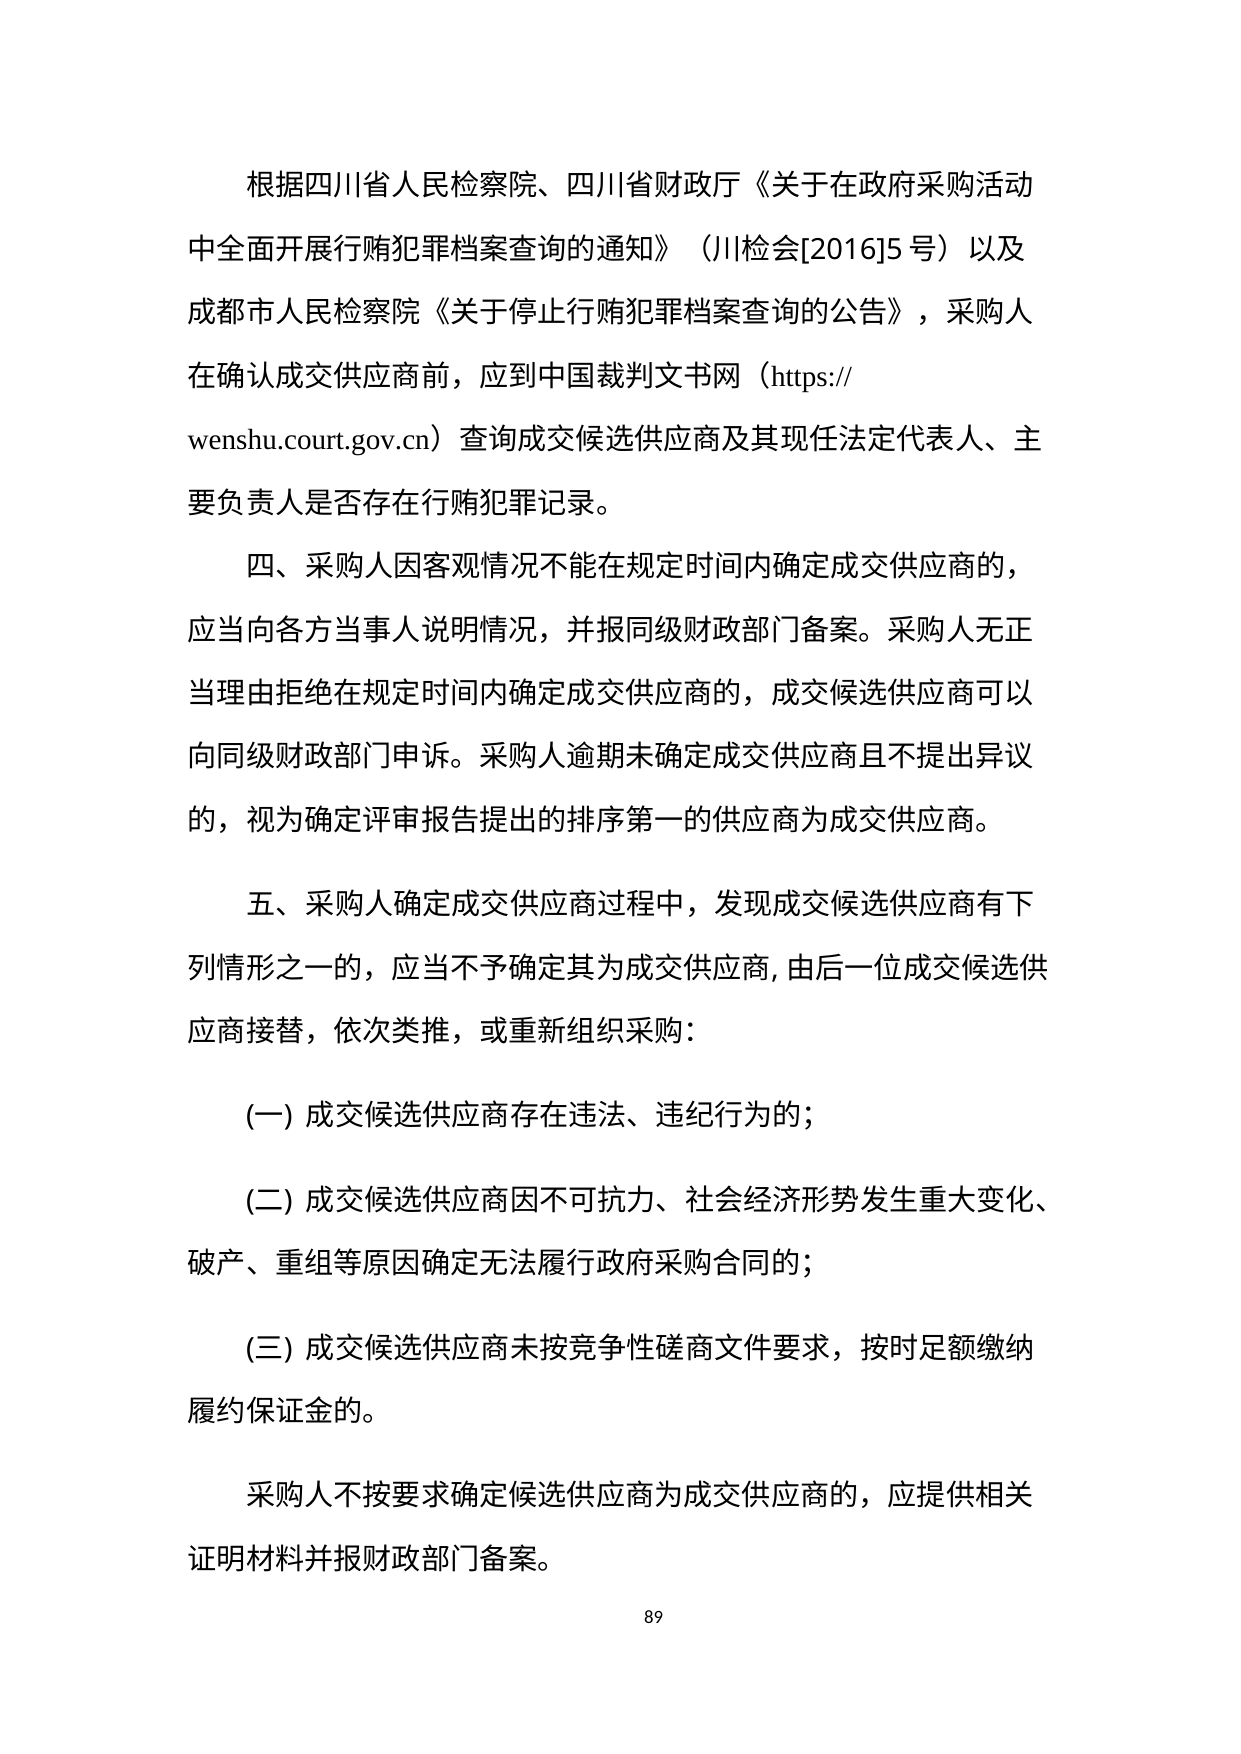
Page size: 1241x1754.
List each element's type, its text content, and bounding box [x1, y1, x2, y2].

list 成交候选供应商因不可抗力、社会经济形势发生重大变化、破产、重组等原因确定无法履行政府采购合同的； [187, 1176, 1053, 1282]
list 成交候选供应商未按竞争性磋商文件要求，按时足额缴纳履约保证金的。 [187, 1324, 1053, 1430]
text 采购人不按要求确定候选供应商为成交供应商的，应提供相关证明材料并报财政部门备案。 [187, 1472, 1053, 1578]
list 采购人因客观情况不能在规定时间内确定成交供应商的，应当向各方当事人说明情况，并报同级财政部门备案。采购人无正当理由拒绝在规定时间内确定成交供应商的，成交候选供应商可以向同级财政部门申诉。采购人逾期未确定成交供应商且不提出异议的，视为确定评审报告提出的排序第一的供应商为成交供应商。 [187, 543, 1053, 839]
list 成交候选供应商存在违法、违纪行为的； [187, 1092, 1053, 1134]
list 采购人确定成交供应商过程中，发现成交候选供应商有下列情形之一的，应当不予确定其为成交供应商, 由后一位成交候选供应商接替，依次类推，或重新组织采购： [187, 881, 1053, 1050]
text 根据四川省人民检察院、四川省财政厅《关于在政府采购活动中全面开展行贿犯罪档案查询的通知》（川检会[2016]5号）以及成都市人民检察院《关于停止行贿犯罪档案查询的公告》，采购人在确认成交供应商前，应到中国裁判文书网（https://wenshu.court.gov.cn）查询成交候选供应商及其现任法定代表人、主要负责人是否存在行贿犯罪记录。 [187, 162, 1053, 522]
